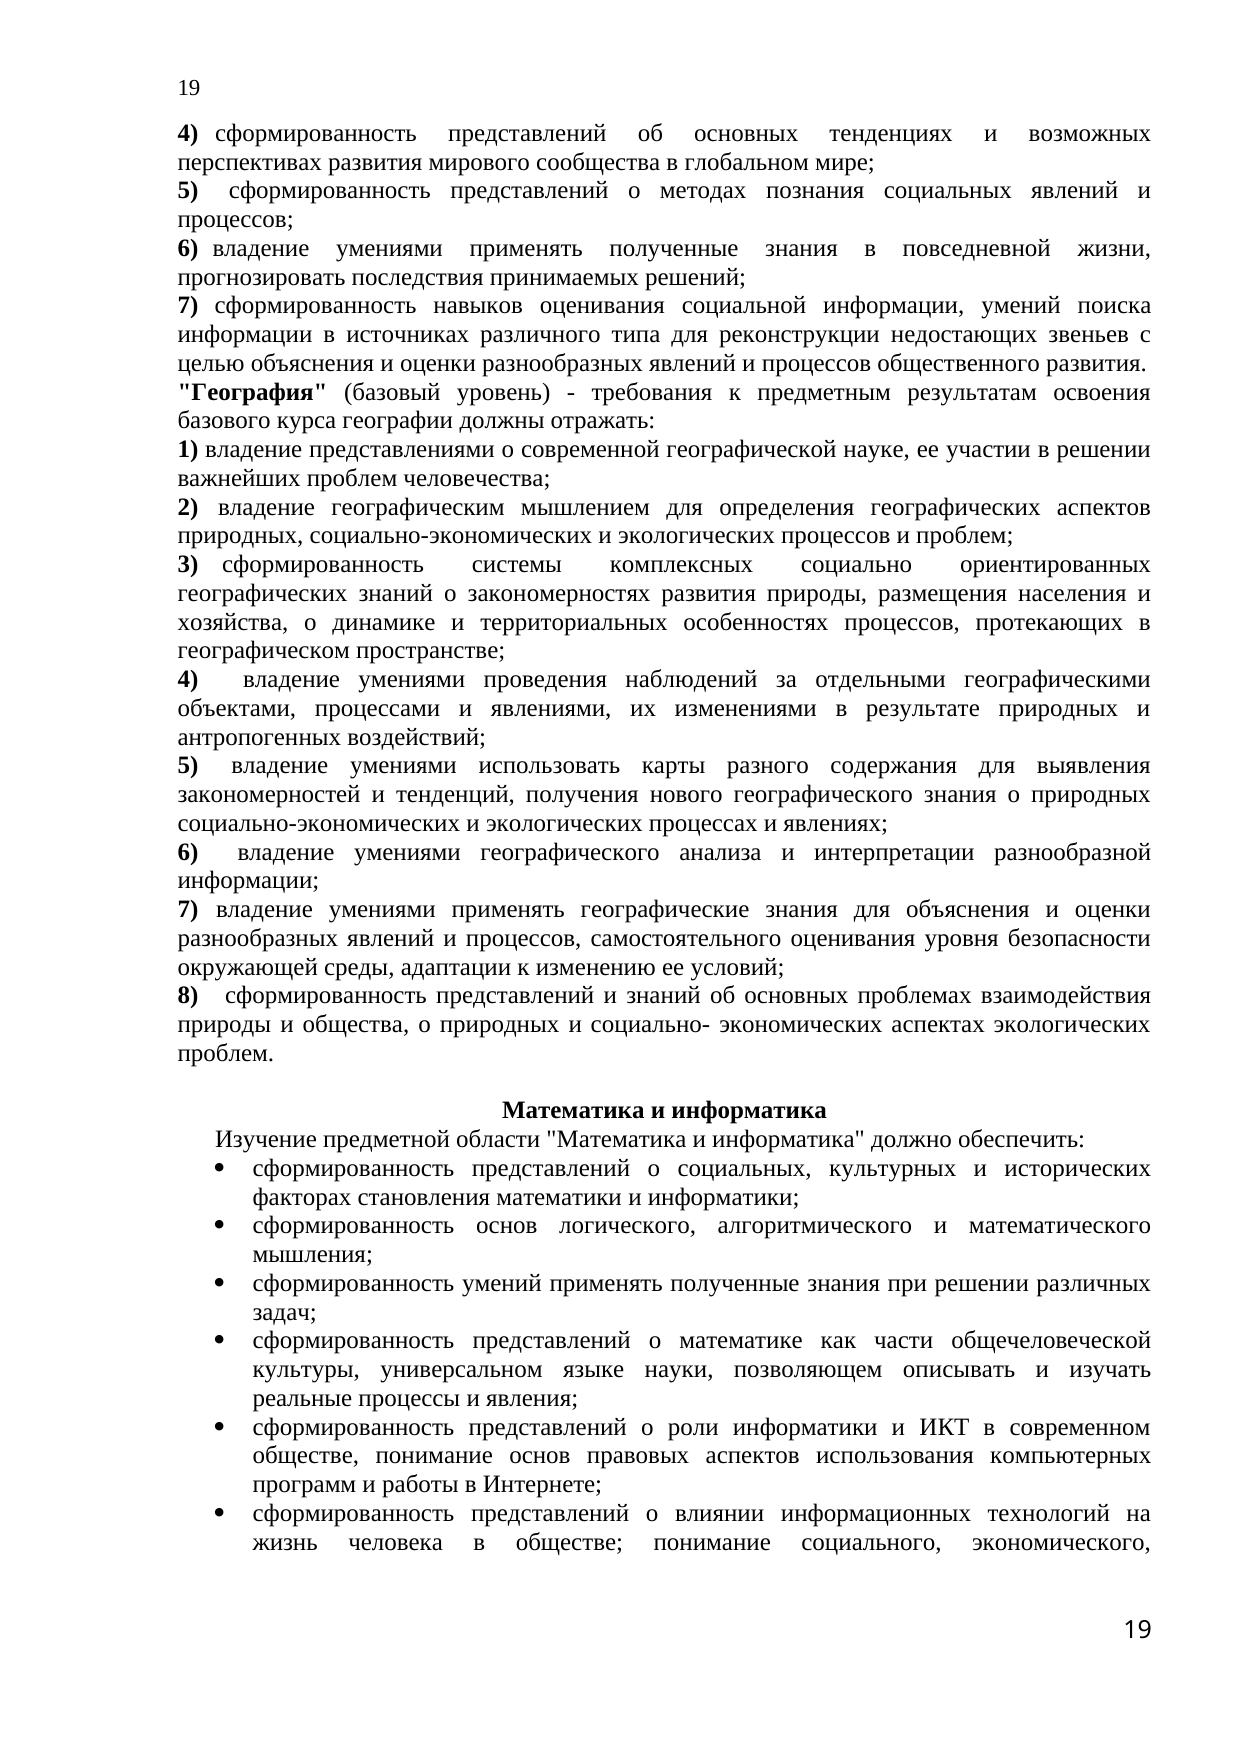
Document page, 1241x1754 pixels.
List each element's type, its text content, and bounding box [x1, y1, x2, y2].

list владение умениями использовать карты разного содержания для выявления закономерностей и тенденций, получения нового географического знания о природных социально-экономических и экологических процессах и явлениях; [177, 751, 1152, 837]
text 1) владение представлениями о современной географической науке, ее участии в решении важнейших проблем человечества; [177, 434, 1152, 492]
list владение умениями проведения наблюдений за отдельными географическими объектами, процессами и явлениями, их изменениями в результате природных и антропогенных воздействий; [177, 664, 1152, 751]
text "География" (базовый уровень) - требования к предметным результатам освоения базового курса географии должны отражать: [177, 377, 1152, 434]
list сформированность умений применять полученные знания при решении различных задач; [215, 1268, 1152, 1326]
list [215, 1498, 1152, 1556]
list сформированность навыков оценивания социальной информации, умений поиска информации в источниках различного типа для реконструкции недостающих звеньев с целью объяснения и оценки разнообразных явлений и процессов общественного развития. [177, 291, 1152, 377]
list сформированность представлений о методах познания социальных явлений и процессов; [177, 176, 1152, 233]
list владение географическим мышлением для определения географических аспектов природных, социально-экономических и экологических процессов и проблем; [177, 492, 1152, 549]
list сформированность представлений об основных тенденциях и возможных перспективах развития мирового сообщества в глобальном мире; [177, 118, 1152, 176]
text Математика и информатика [177, 1096, 1152, 1124]
list владение умениями географического анализа и интерпретации разнообразной информации; [177, 837, 1152, 894]
list сформированность основ логического, алгоритмического и математического мышления; [215, 1211, 1152, 1268]
list сформированность системы комплексных социально ориентированных географических знаний о закономерностях развития природы, размещения населения и хозяйства, о динамике и территориальных особенностях процессов, протекающих в географическом пространстве; [177, 549, 1152, 664]
list владение умениями применять полученные знания в повседневной жизни, прогнозировать последствия принимаемых решений; [177, 233, 1152, 291]
list сформированность представлений и знаний об основных проблемах взаимодействия природы и общества, о природных и социально- экономических аспектах экологических проблем. [177, 981, 1152, 1067]
list сформированность представлений о роли информатики и ИКТ в современном обществе, понимание основ правовых аспектов использования компьютерных программ и работы в Интернете; [215, 1412, 1152, 1498]
list сформированность представлений о математике как части общечеловеческой культуры, универсальном языке науки, позволяющем описывать и изучать реальные процессы и явления; [215, 1326, 1152, 1412]
list владение умениями применять географические знания для объяснения и оценки разнообразных явлений и процессов, самостоятельного оценивания уровня безопасности окружающей среды, адаптации к изменению ее условий; [177, 894, 1152, 981]
list сформированность представлений о социальных, культурных и исторических факторах становления математики и информатики; [215, 1153, 1152, 1211]
text Изучение предметной области "Математика и информатика" должно обеспечить: [177, 1124, 1152, 1153]
